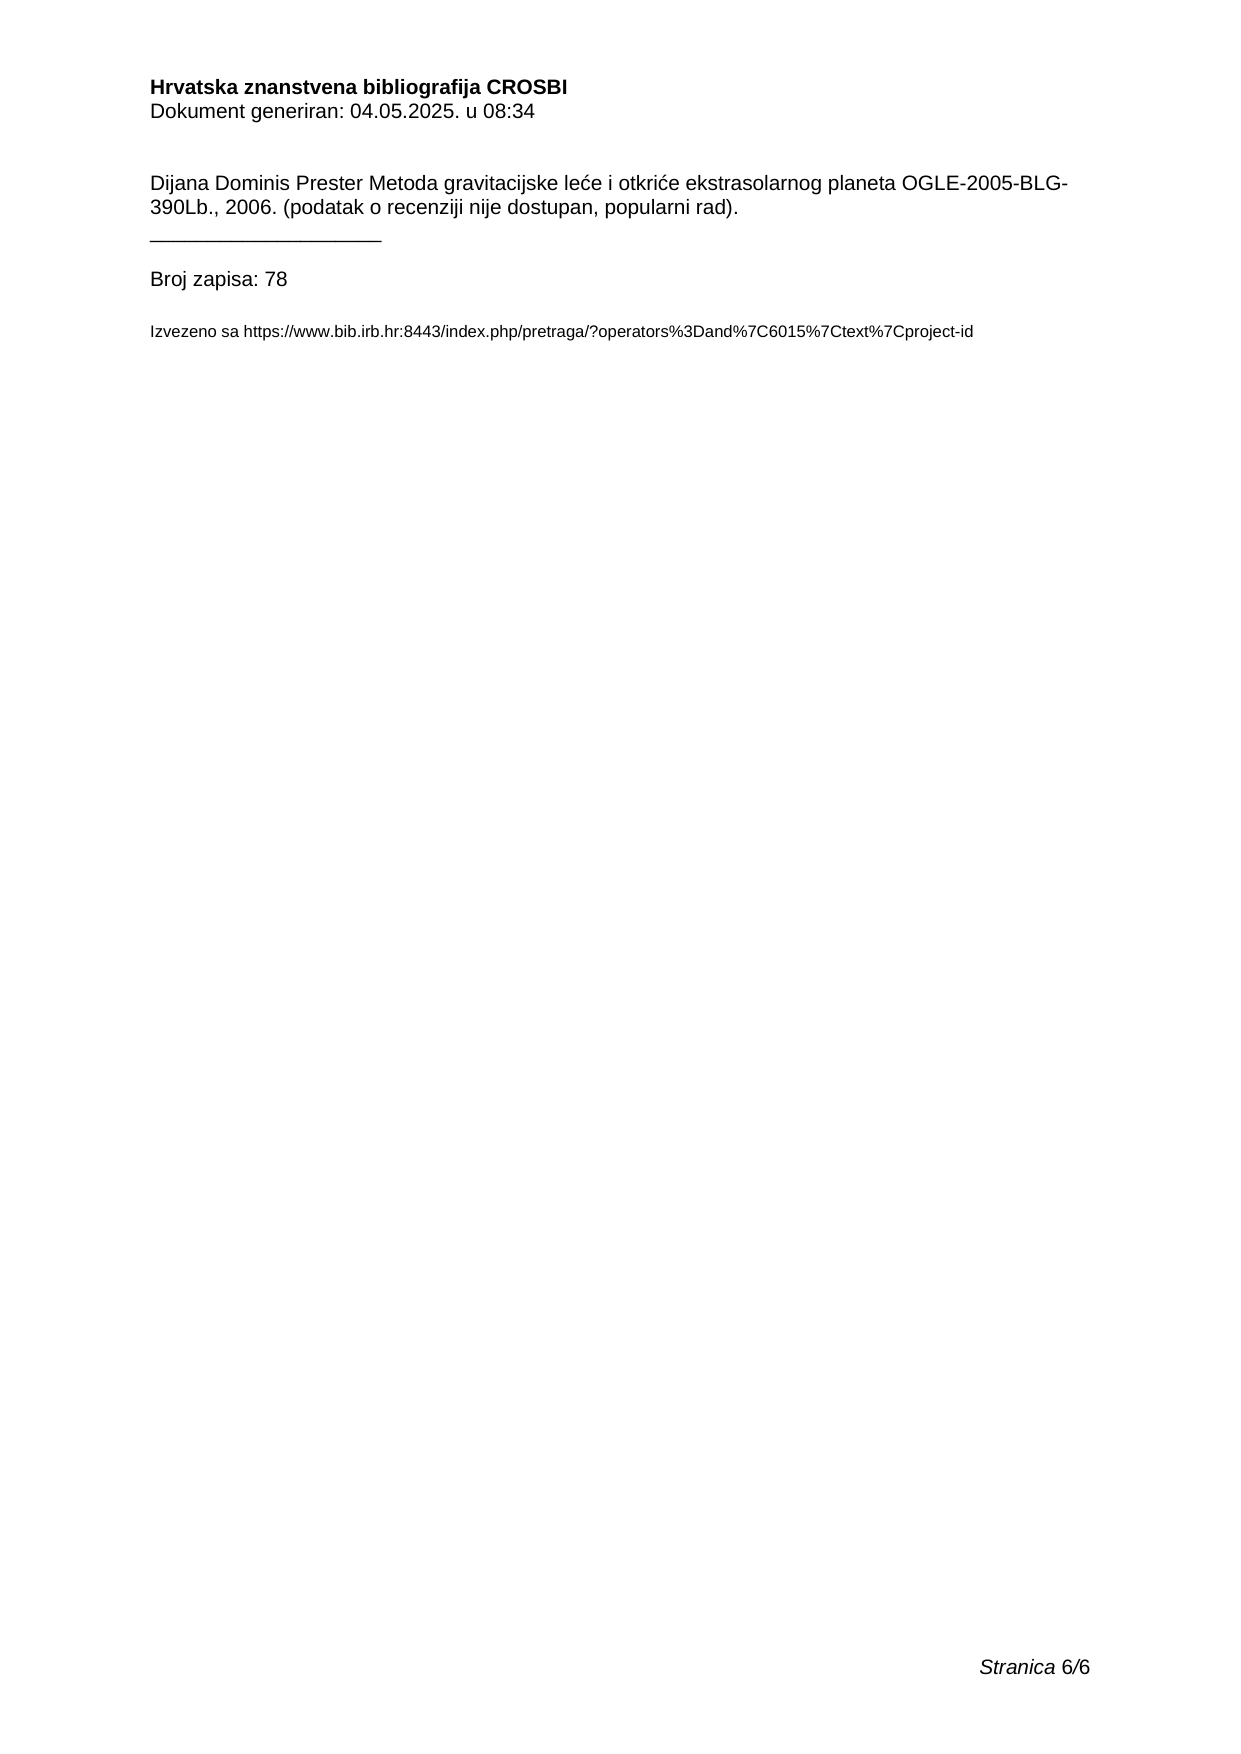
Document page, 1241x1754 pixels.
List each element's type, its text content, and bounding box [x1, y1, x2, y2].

text Broj zapisa: 78 [150, 267, 1090, 291]
text ____________________ [150, 219, 1090, 243]
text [150, 171, 1090, 219]
text Izvezeno sa https://www.bib.irb.hr:8443/index.php/pretraga/?operators%3Dand%7C6015%7Ctext%7Cproject-id [150, 322, 1090, 341]
